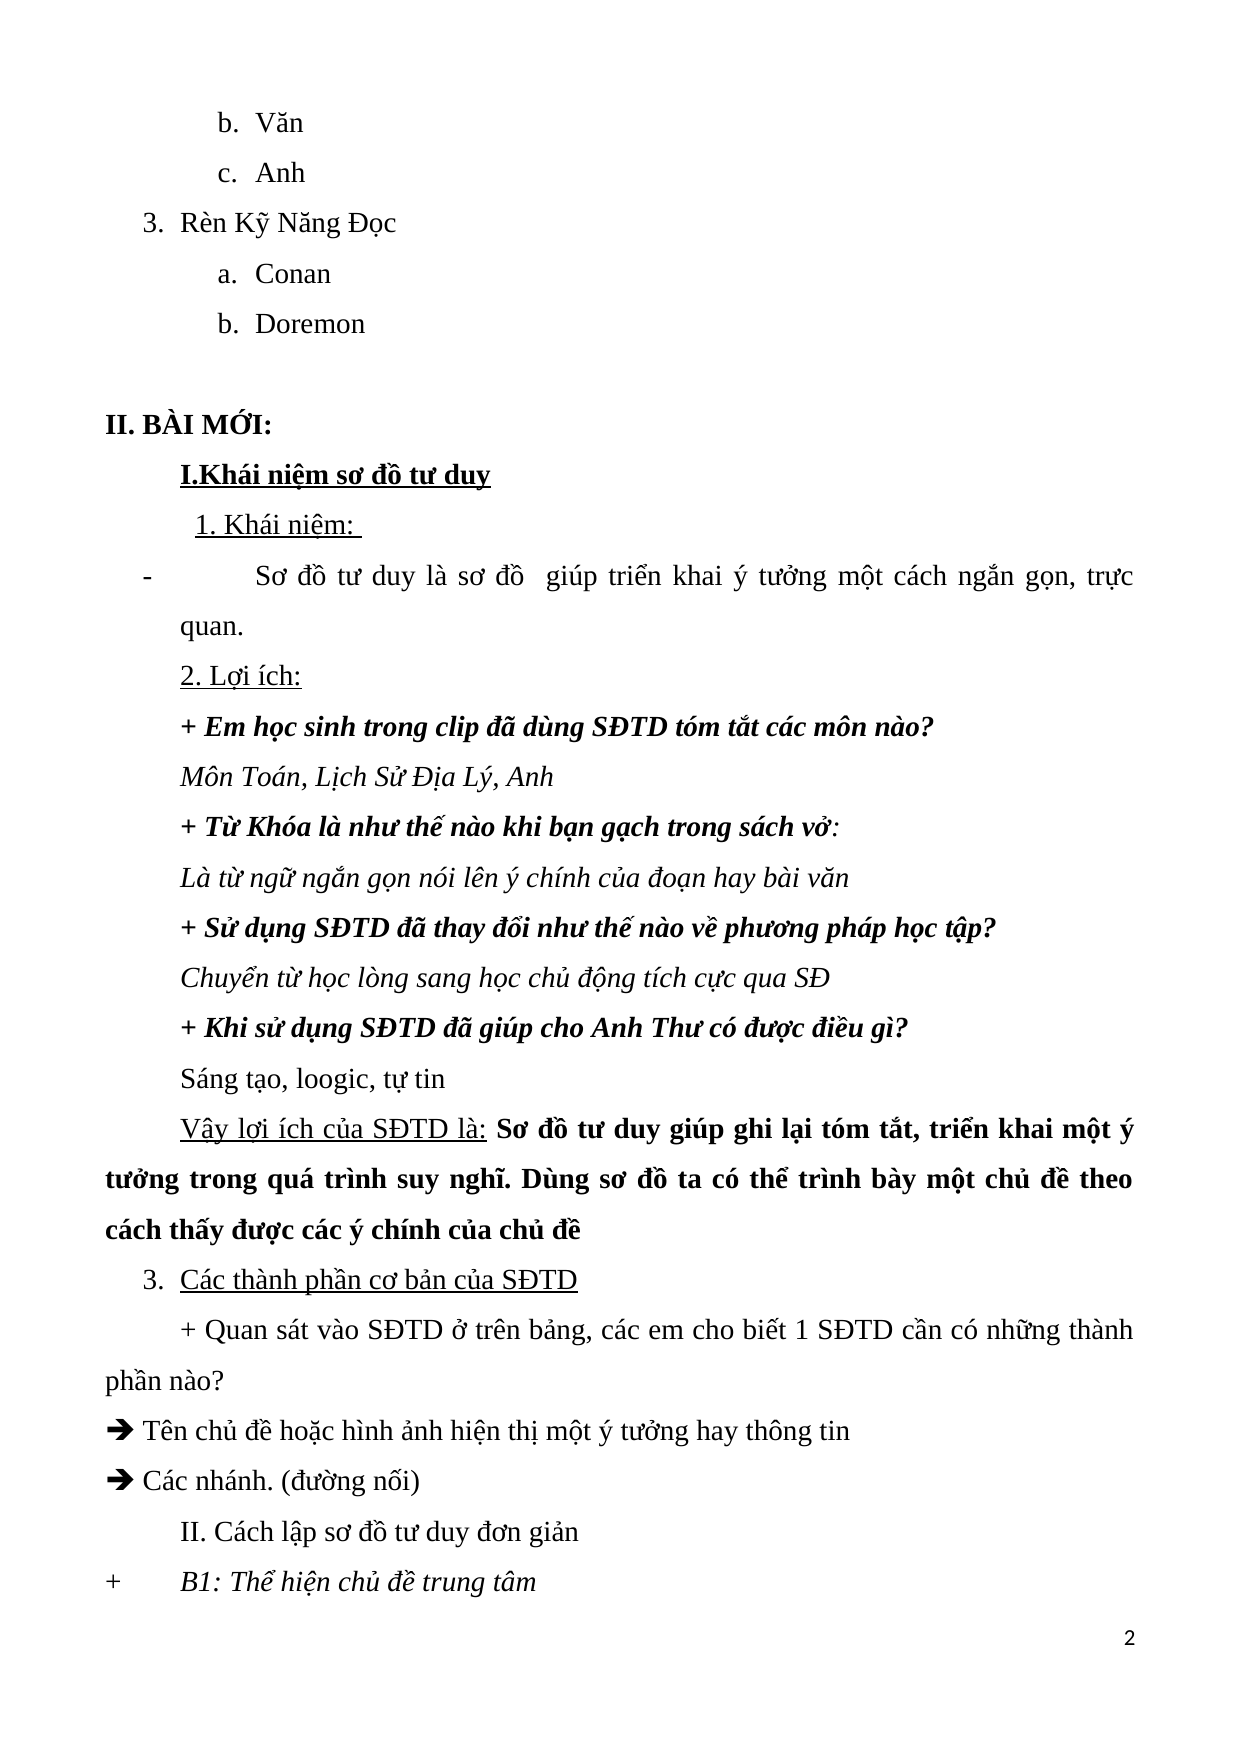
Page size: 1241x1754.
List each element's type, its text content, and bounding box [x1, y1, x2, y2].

text + Khi sử dụng SĐTD đã giúp cho Anh Thư có được điều gì? [105, 1011, 1135, 1044]
list Sơ đồ tư duy là sơ đồ giúp triển khai ý tưởng một cách ngắn gọn, trực quan. [142, 558, 1135, 642]
text + Sử dụng SĐTD đã thay đổi như thế nào về phương pháp học tập? [105, 910, 1135, 943]
list B1: Thể hiện chủ đề trung tâm [105, 1564, 1135, 1598]
text + Từ Khóa là như thế nào khi bạn gạch trong sách vở: [105, 809, 1135, 843]
text Là từ ngữ ngắn gọn nói lên ý chính của đoạn hay bài văn [105, 860, 1135, 893]
list Anh [217, 155, 1135, 189]
text Môn Toán, Lịch Sử Địa Lý, Anh [105, 759, 1135, 793]
text + Quan sát vào SĐTD ở trên bảng, các em cho biết 1 SĐTD cần có những thành phần nào? [105, 1312, 1135, 1396]
text Sáng tạo, loogic, tự tin [105, 1061, 1135, 1094]
text Vậy lợi ích của SĐTD là: Sơ đồ tư duy giúp ghi lại tóm tắt, triển khai một ý tưởng trong quá trình suy nghĩ. Dùng sơ đồ ta có thể trình bày một chủ đề theo cách thấy được các ý chính của chủ đề [105, 1111, 1135, 1245]
text II. Cách lập sơ đồ tư duy đơn giản [105, 1514, 1135, 1547]
list Văn [217, 105, 1135, 138]
text 1. Khái niệm: [105, 507, 1135, 541]
text II. BÀI MỚI: [105, 407, 1135, 440]
text I.Khái niệm sơ đồ tư duy [105, 457, 1135, 491]
list Tên chủ đề hoặc hình ảnh hiện thị một ý tưởng hay thông tin [105, 1413, 1135, 1447]
list Rèn Kỹ Năng Đọc [142, 206, 1135, 239]
text Chuyển từ học lòng sang học chủ động tích cực qua SĐ [105, 960, 1135, 994]
text + Em học sinh trong clip đã dùng SĐTD tóm tắt các môn nào? [105, 709, 1135, 742]
text 2. Lợi ích: [105, 658, 1135, 692]
list Doremon [217, 306, 1135, 340]
list Các thành phần cơ bản của SĐTD [142, 1262, 1135, 1296]
list Các nhánh. (đường nối) [105, 1463, 1135, 1497]
list Conan [217, 256, 1135, 289]
